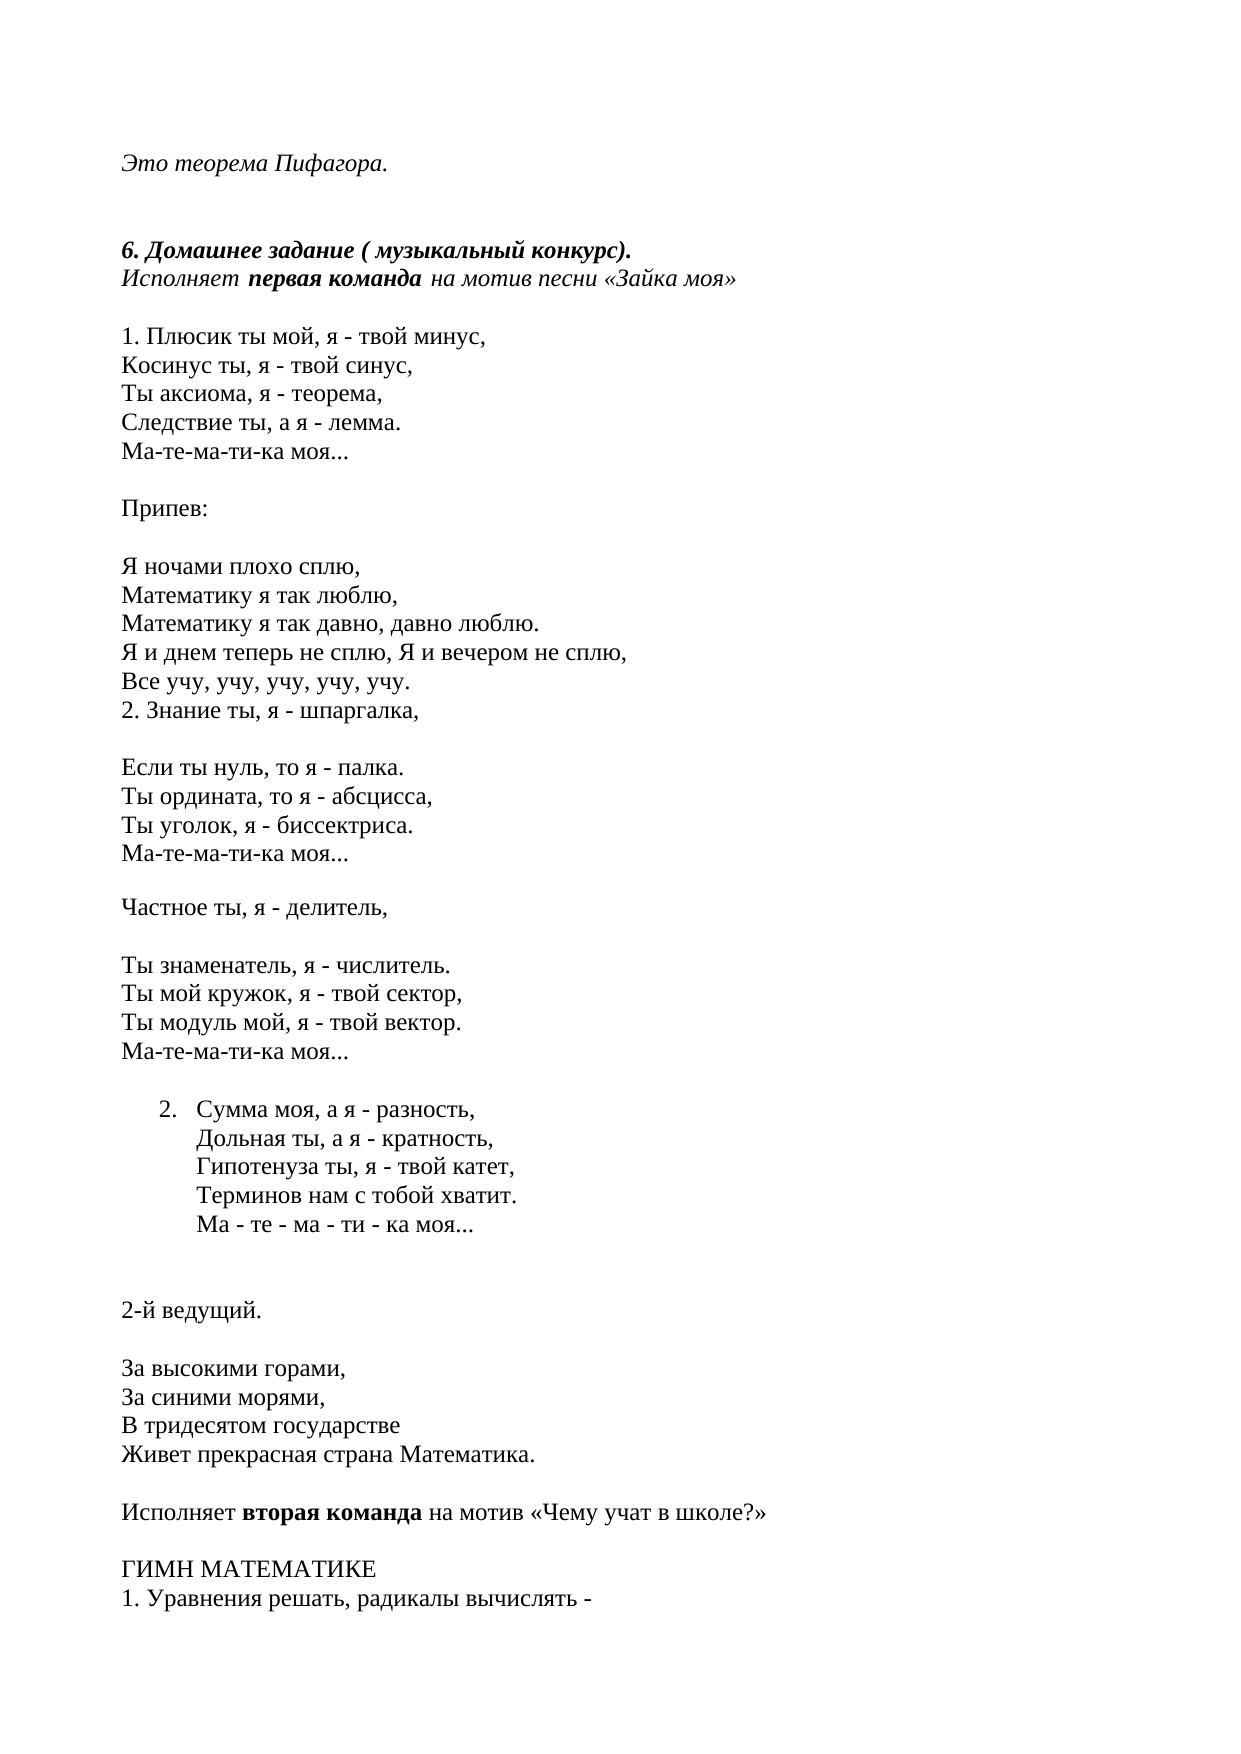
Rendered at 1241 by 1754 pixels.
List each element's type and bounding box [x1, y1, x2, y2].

table_header [120, 118, 1099, 1613]
